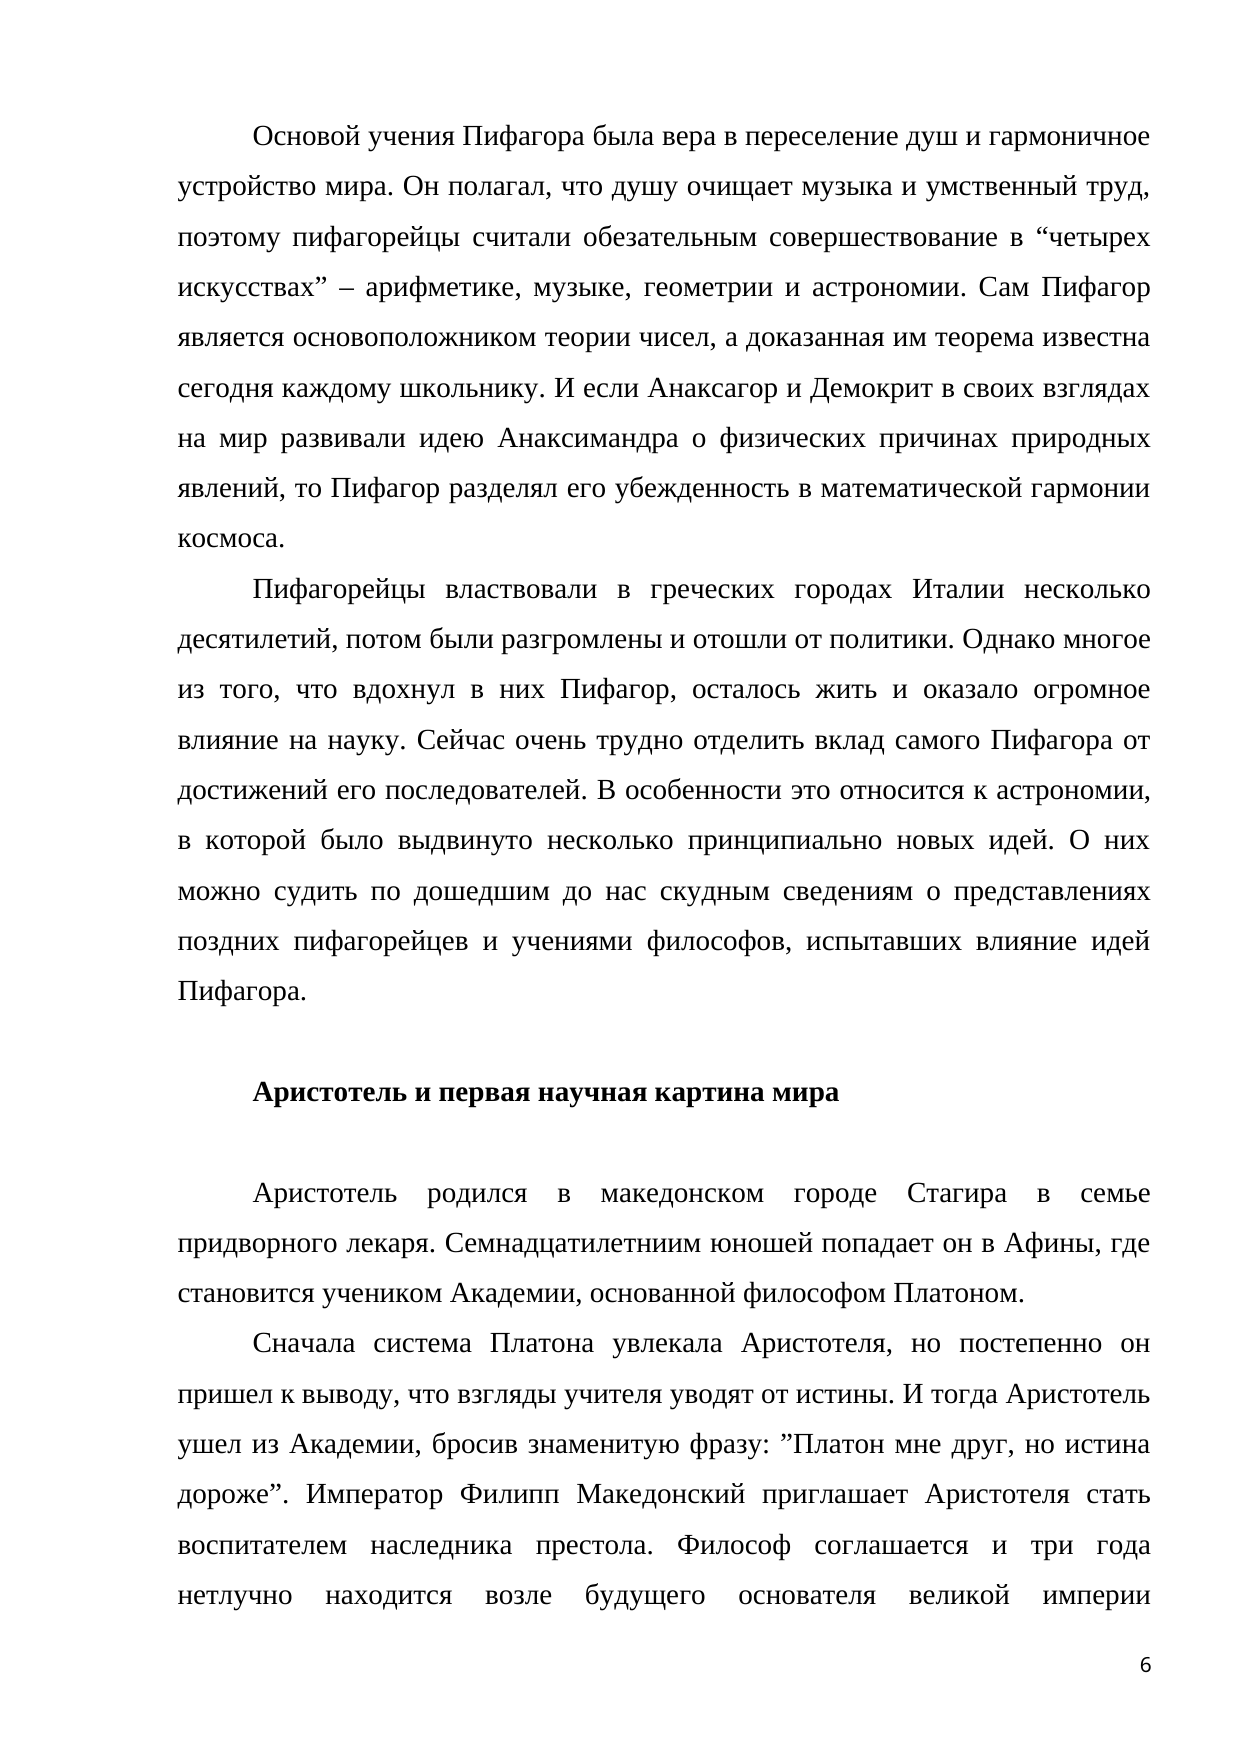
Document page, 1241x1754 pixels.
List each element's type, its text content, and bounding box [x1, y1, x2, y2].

text Пифагорейцы властвовали в греческих городах Италии несколько десятилетий, потом были разгромлены и отошли от политики. Однако многое из того, что вдохнул в них Пифагор, осталось жить и оказало огромное влияние на науку. Сейчас очень трудно отделить вклад самого Пифагора от достижений его последователей. В особенности это относится к астрономии, в которой было выдвинуто несколько принципиально новых идей. О них можно судить по дошедшим до нас скудным сведениям о представлениях поздних пифагорейцев и учениями философов, испытавших влияние идей Пифагора. [177, 571, 1152, 1007]
text Основой учения Пифагора была вера в переселение душ и гармоничное устройство мира. Он полагал, что душу очищает музыка и умственный труд, поэтому пифагорейцы считали обезательным совершествование в “четырех искусствах” – арифметике, музыке, геометрии и астрономии. Сам Пифагор является основоположником теории чисел, а доказанная им теорема известна сегодня каждому школьнику. И если Анаксагор и Демокрит в своих взглядах на мир развивали идею Анаксимандра о физических причинах природных явлений, то Пифагор разделял его убежденность в математической гармонии космоса. [177, 118, 1152, 554]
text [177, 1326, 1152, 1611]
text Аристотель родился в македонском городе Стагира в семье придворного лекаря. Семнадцатилетниим юношей попадает он в Афины, где становится учеником Академии, основанной философом Платоном. [177, 1175, 1152, 1309]
subtitle Аристотель и первая научная картина мира [177, 1074, 1152, 1108]
